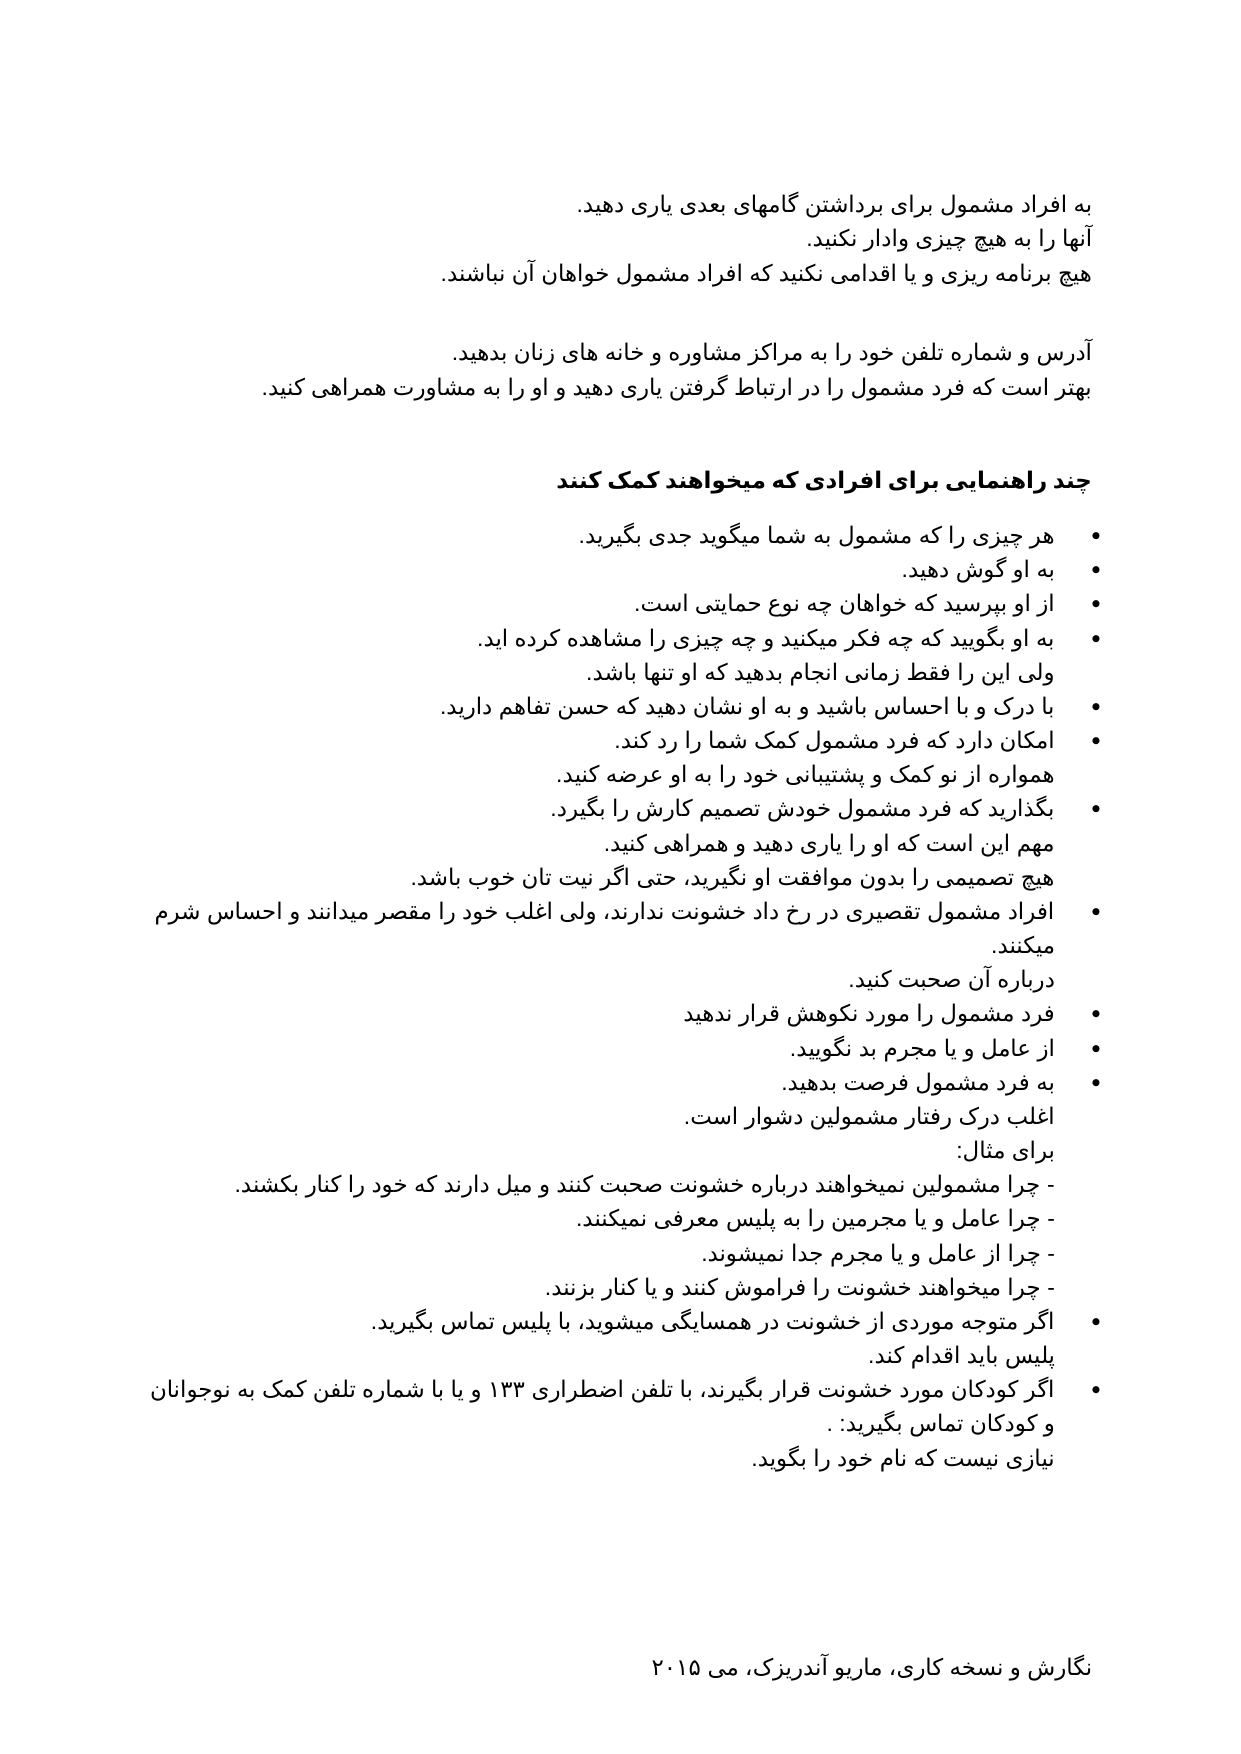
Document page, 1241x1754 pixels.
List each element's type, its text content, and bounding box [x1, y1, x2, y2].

list امکان دارد که فرد مشمول کمک شما را رد کند. همواره از نو کمک و پشتیبانی خود را به او عرضه کنید. [148, 727, 1093, 788]
list افراد مشمول تقصیری در رخ داد خشونت ندارند، ولی اغلب خود را مقصر میدانند و احساس شرم میکنند. درباره آن صحبت کنید. [148, 898, 1093, 993]
list با درک و با احساس باشید و به او نشان دهید که حسن تفاهم دارید. [148, 693, 1093, 719]
list فرد مشمول را مورد نکوهش قرار ندهید [148, 1000, 1093, 1027]
list به او گوش دهید. [148, 556, 1093, 583]
text به افراد مشمول برای برداشتن گامهای بعدی یاری دهید. [148, 191, 1093, 217]
text آنها را به هیچ چیزی وادار نکنید. هیچ برنامه ریزی و یا اقدامی نکنید که افراد مشمول خواهان آن نباشند. [148, 225, 1093, 329]
list از او بپرسید که خواهان چه نوع حمایتی است. [148, 590, 1093, 617]
subtitle چند راهنمایی برای افرادی که میخواهند کمک کنند [148, 467, 1093, 493]
list هر چیزی را که مشمول به شما میگوید جدی بگیرید. [148, 522, 1093, 548]
list اگر کودکان مورد خشونت قرار بگیرند، با تلفن اضطراری ۱۳۳ و یا با شماره تلفن کمک به نوجوانان و کودکان تماس بگیرید: . نیازی نیست که نام خود را بگوید. [148, 1376, 1093, 1471]
list اگر متوجه موردی از خشونت در همسایگی میشوید، با پلیس تماس بگیرید. پلیس باید اقدام کند. [148, 1308, 1093, 1368]
list به او بگویید که چه فکر میکنید و چه چیزی را مشاهده کرده اید. ولی این را فقط زمانی انجام بدهید که او تنها باشد. [148, 624, 1093, 685]
list از عامل و یا مجرم بد نگویید. [148, 1034, 1093, 1061]
list به فرد مشمول فرصت بدهید. اغلب درک رفتار مشمولین دشوار است. برای مثال: - چرا مشمولین نمیخواهند درباره خشونت صحبت کنند و میل دارند که خود را کنار بکشند. - چرا عامل و یا مجرمین را به پلیس معرفی نمیکنند. - چرا از عامل و یا مجرم جدا نمیشوند. - چرا میخواهند خشونت را فراموش کنند و یا کنار بزنند. [148, 1069, 1093, 1300]
list بگذارید که فرد مشمول خودش تصمیم کارش را بگیرد. مهم این است که او را یاری دهید و همراهی کنید. هیچ تصمیمی را بدون موافقت او نگیرید، حتی اگر نیت تان خوب باشد. [148, 795, 1093, 890]
text آدرس و شماره تلفن خود را به مراکز مشاوره و خانه های زنان بدهید. بهتر است که فرد مشمول را در ارتباط گرفتن یاری دهید و او را به مشاورت همراهی کنید. [148, 339, 1093, 400]
